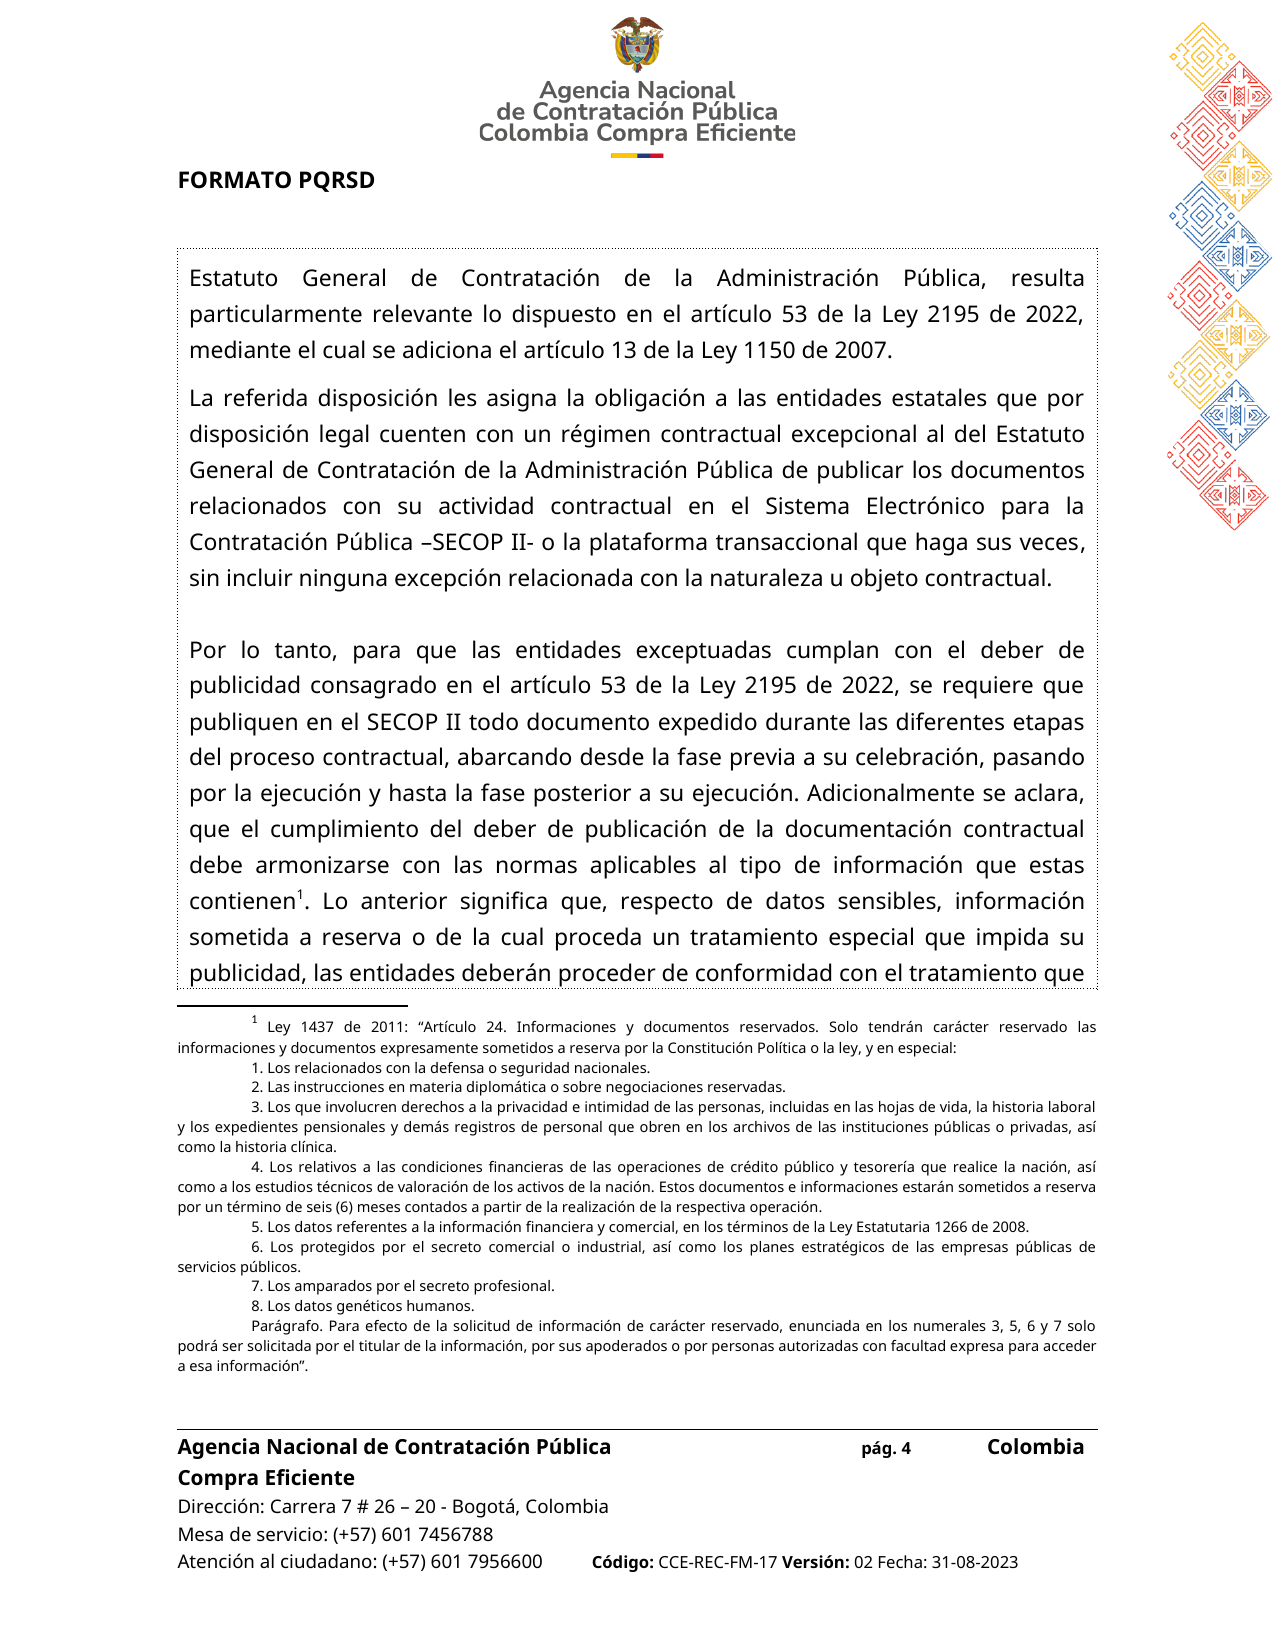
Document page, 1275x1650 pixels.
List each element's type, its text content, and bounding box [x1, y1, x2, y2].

picture [479, 17, 796, 158]
picture [1165, 22, 1272, 528]
